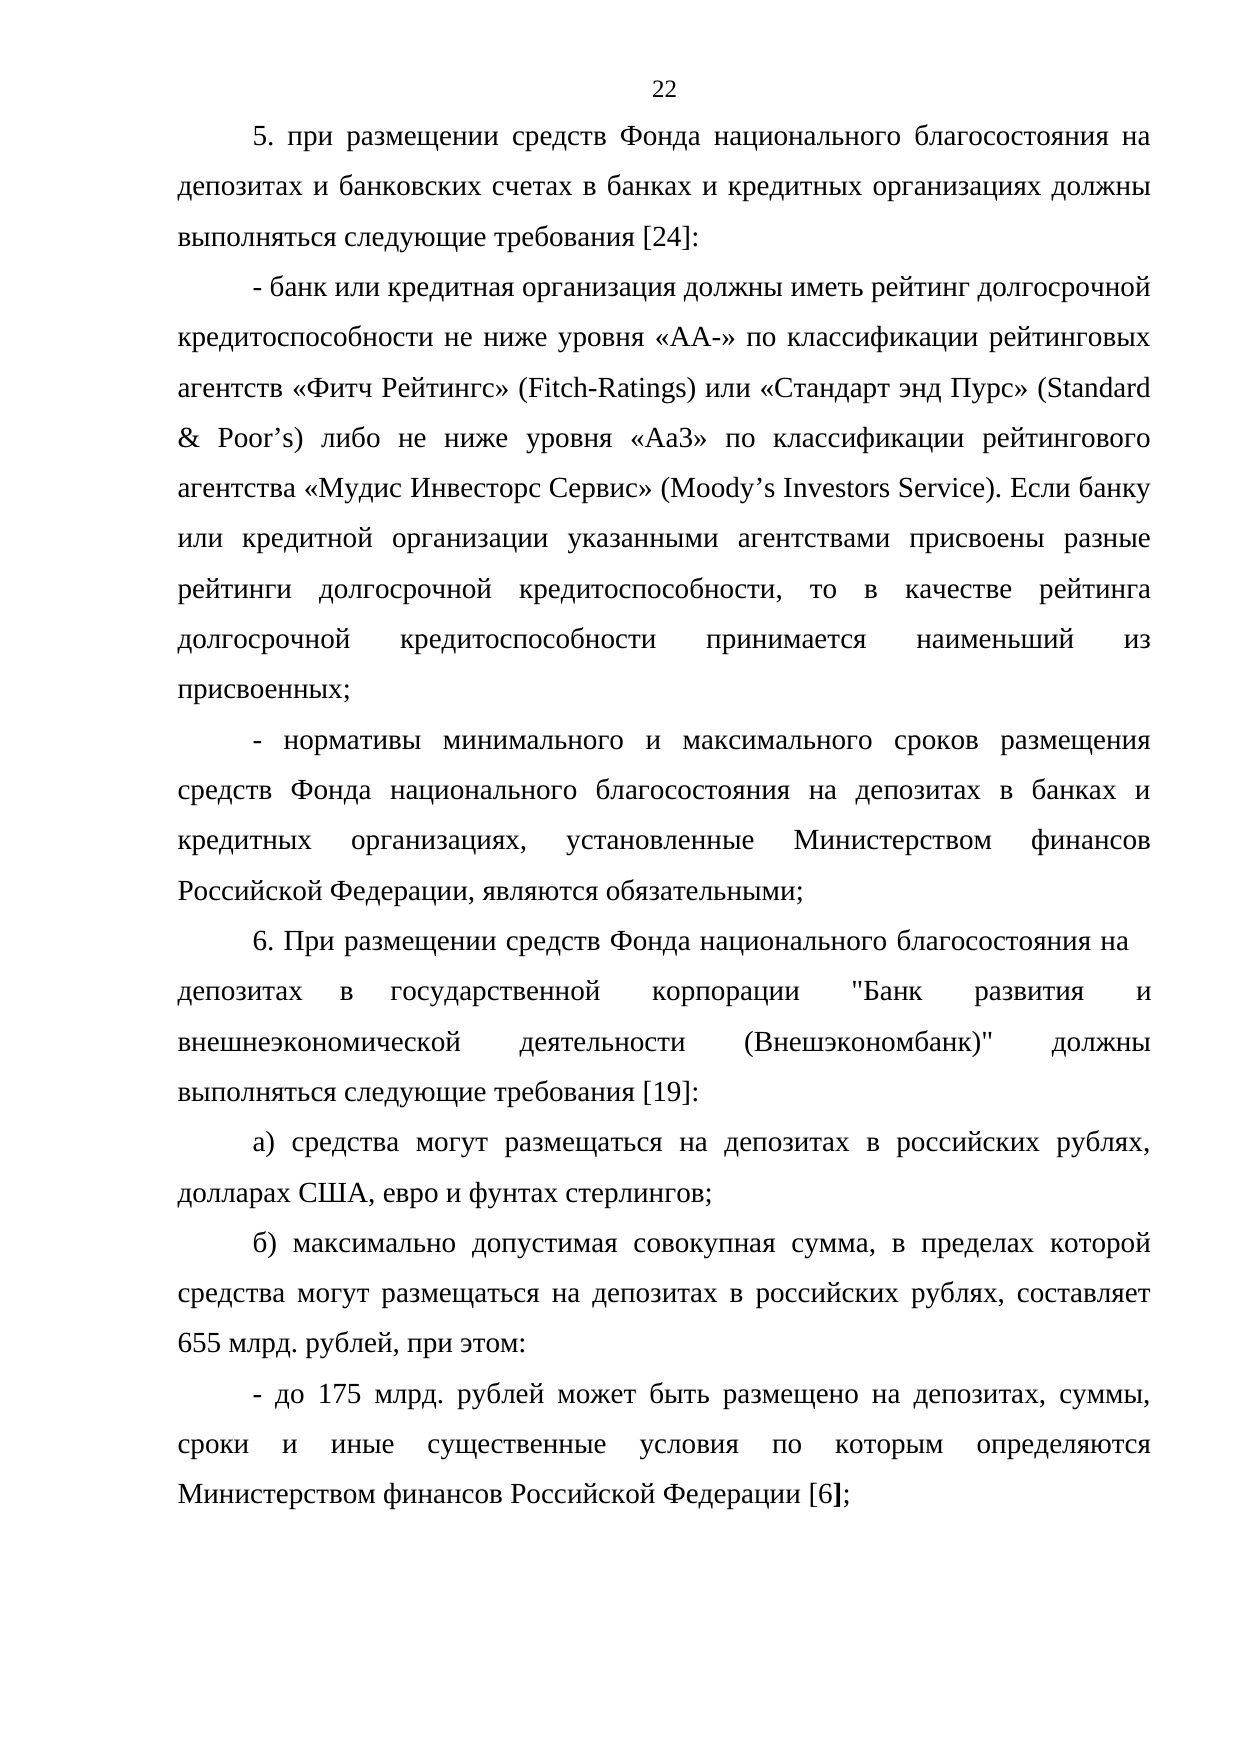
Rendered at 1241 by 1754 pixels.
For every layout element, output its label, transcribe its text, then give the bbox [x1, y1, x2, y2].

text 6. При размещении средств Фонда национального благосостояния на депозитах в государственной корпорации "Банк развития и внешнеэкономической деятельности (Внешэкономбанк)" должны выполняться следующие требования [19]: [177, 923, 1152, 1108]
text - банк или кредитная организация должны иметь рейтинг долгосрочной кредитоспособности не ниже уровня «АА-» по классификации рейтинговых агентств «Фитч Рейтингс» (Fitch-Ratings) или «Стандарт энд Пурс» (Standard & Poor’s) либо не ниже уровня «Аа3» по классификации рейтингового агентства «Мудис Инвесторс Сервис» (Moody’s Investors Service). Если банку или кредитной организации указанными агентствами присвоены разные рейтинги долгосрочной кредитоспособности, то в качестве рейтинга долгосрочной кредитоспособности принимается наименьший из присвоенных; [177, 269, 1152, 705]
text - до 175 млрд. рублей может быть размещено на депозитах, суммы, сроки и иные существенные условия по которым определяются Министерством финансов Российской Федерации [6]; [177, 1376, 1152, 1510]
text 5. при размещении средств Фонда национального благосостояния на депозитах и банковских счетах в банках и кредитных организациях должны выполняться следующие требования [24]: [177, 118, 1152, 252]
text а) средства могут размещаться на депозитах в российских рублях, долларах США, евро и фунтах стерлингов; [177, 1124, 1152, 1208]
text б) максимально допустимая совокупная сумма, в пределах которой средства могут размещаться на депозитах в российских рублях, составляет 655 млрд. рублей, при этом: [177, 1225, 1152, 1359]
text - нормативы минимального и максимального сроков размещения средств Фонда национального благосостояния на депозитах в банках и кредитных организациях, установленные Министерством финансов Российской Федерации, являются обязательными; [177, 722, 1152, 906]
